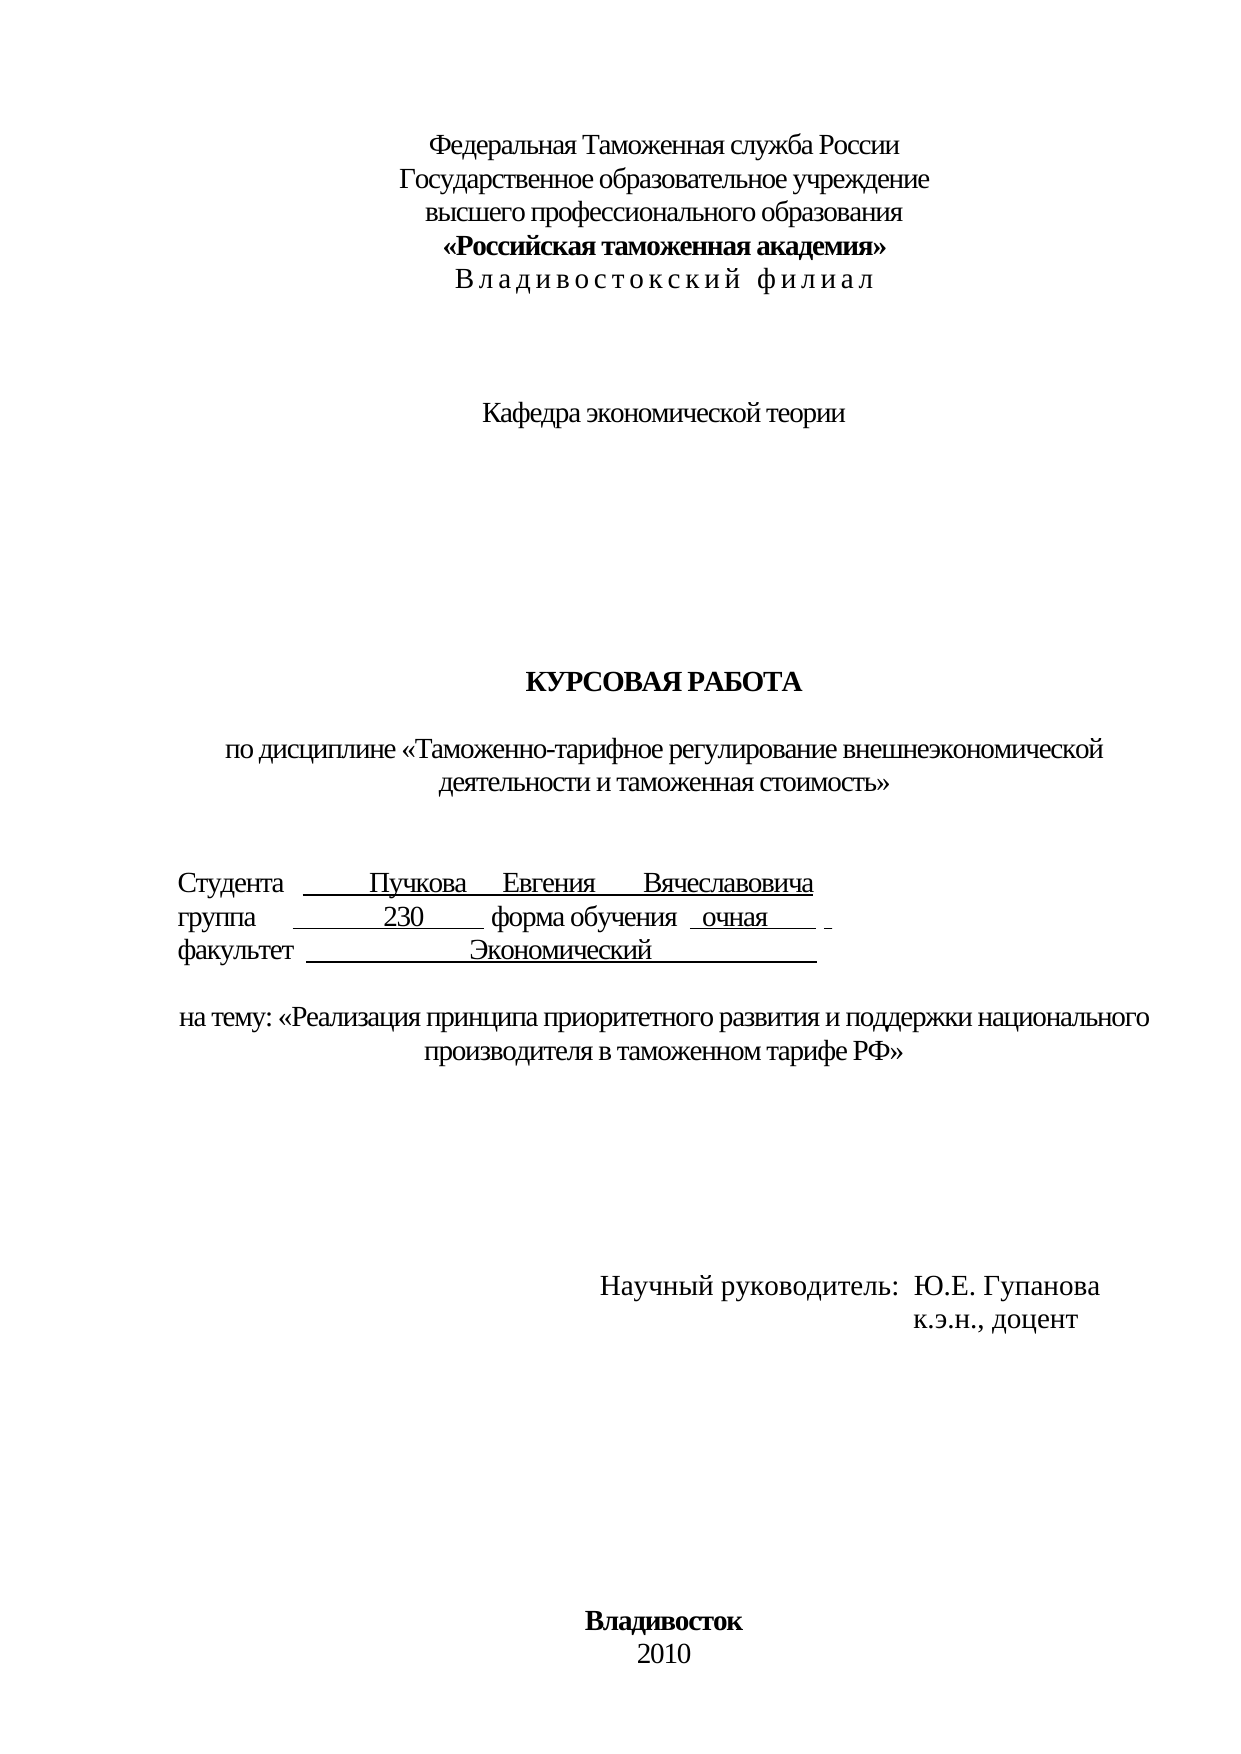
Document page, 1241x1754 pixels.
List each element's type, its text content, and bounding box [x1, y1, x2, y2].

text Студента Пучкова Евгения Вячеславовича группа 230 форма обучения очная . [177, 865, 1152, 932]
text «Российская таможенная академия» В л а д и в о с т о к с к и й ф и л и а л [177, 228, 1152, 295]
text Владивосток [177, 1603, 1152, 1637]
text Федеральная Таможенная служба России Государственное образовательное учреждение высшего профессионального образования [177, 127, 1152, 228]
text КУРСОВАЯ РАБОТА [177, 664, 1152, 697]
text на тему: «Реализация принципа приоритетного развития и поддержки национального производителя в таможенном тарифе РФ» [177, 966, 1152, 1066]
text к.э.н., доцент [599, 1301, 1152, 1335]
text 2010 [177, 1637, 1152, 1670]
text Научный руководитель: Ю.Е. Гупанова [599, 1268, 1152, 1301]
text факультет Экономический . [177, 932, 1152, 966]
text по дисциплине «Таможенно-тарифное регулирование внешнеэкономической деятельности и таможенная стоимость» [177, 731, 1152, 832]
text Кафедра экономической теории [177, 396, 1152, 429]
